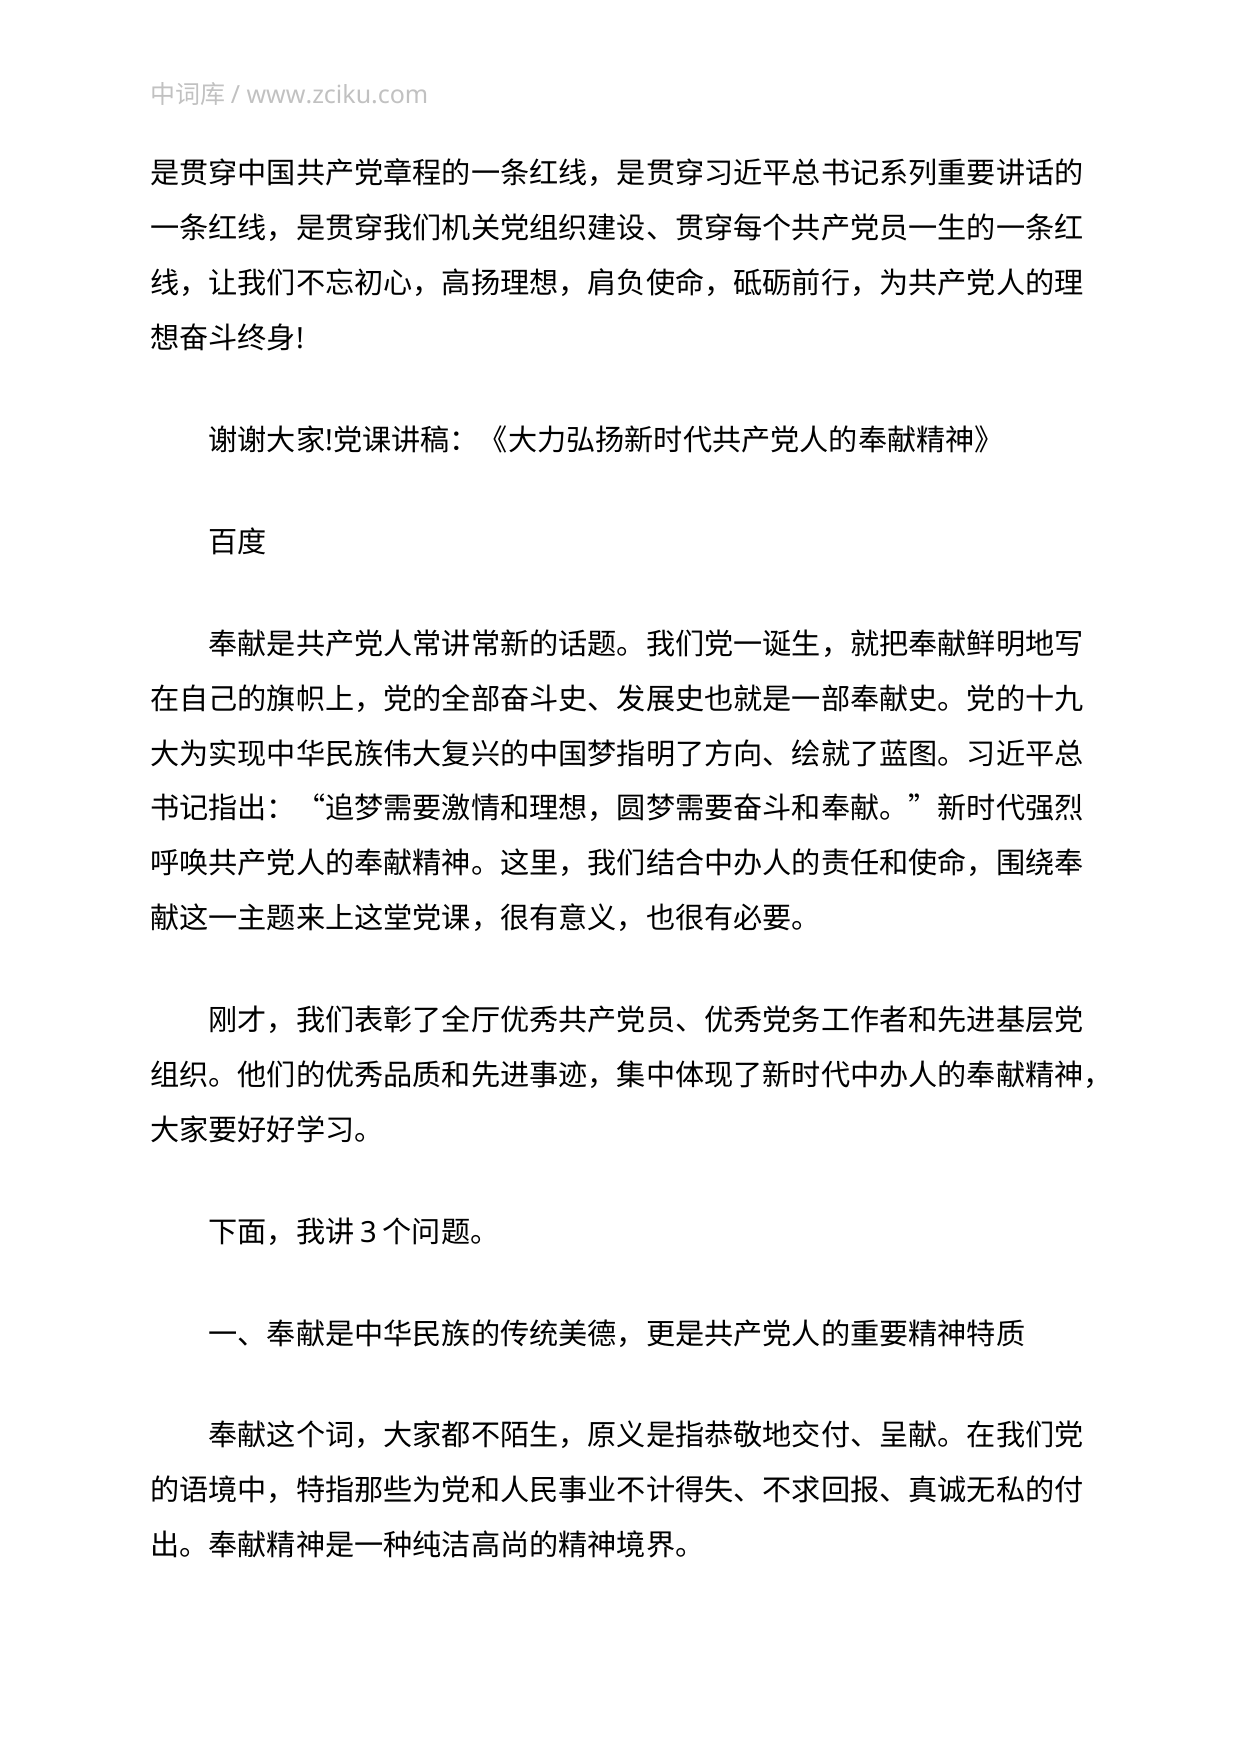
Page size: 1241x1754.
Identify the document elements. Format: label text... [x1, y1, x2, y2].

text 奉献这个词，大家都不陌生，原义是指恭敬地交付、呈献。在我们党的语境中，特指那些为党和人民事业不计得失、不求回报、真诚无私的付出。奉献精神是一种纯洁高尚的精神境界。 [150, 1412, 1090, 1564]
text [150, 150, 1090, 357]
text 一、奉献是中华民族的传统美德，更是共产党人的重要精神特质 [150, 1310, 1090, 1352]
text 百度 [150, 519, 1090, 561]
text 下面，我讲3个问题。 [150, 1208, 1090, 1251]
text 谢谢大家!党课讲稿：《大力弘扬新时代共产党人的奉献精神》 [150, 417, 1090, 459]
text 奉献是共产党人常讲常新的话题。我们党一诞生，就把奉献鲜明地写在自己的旗帜上，党的全部奋斗史、发展史也就是一部奉献史。党的十九大为实现中华民族伟大复兴的中国梦指明了方向、绘就了蓝图。习近平总书记指出：“追梦需要激情和理想，圆梦需要奋斗和奉献。”新时代强烈呼唤共产党人的奉献精神。这里，我们结合中办人的责任和使命，围绕奉献这一主题来上这堂党课，很有意义，也很有必要。 [150, 620, 1090, 937]
text 刚才，我们表彰了全厅优秀共产党员、优秀党务工作者和先进基层党组织。他们的优秀品质和先进事迹，集中体现了新时代中办人的奉献精神，大家要好好学习。 [150, 997, 1090, 1149]
